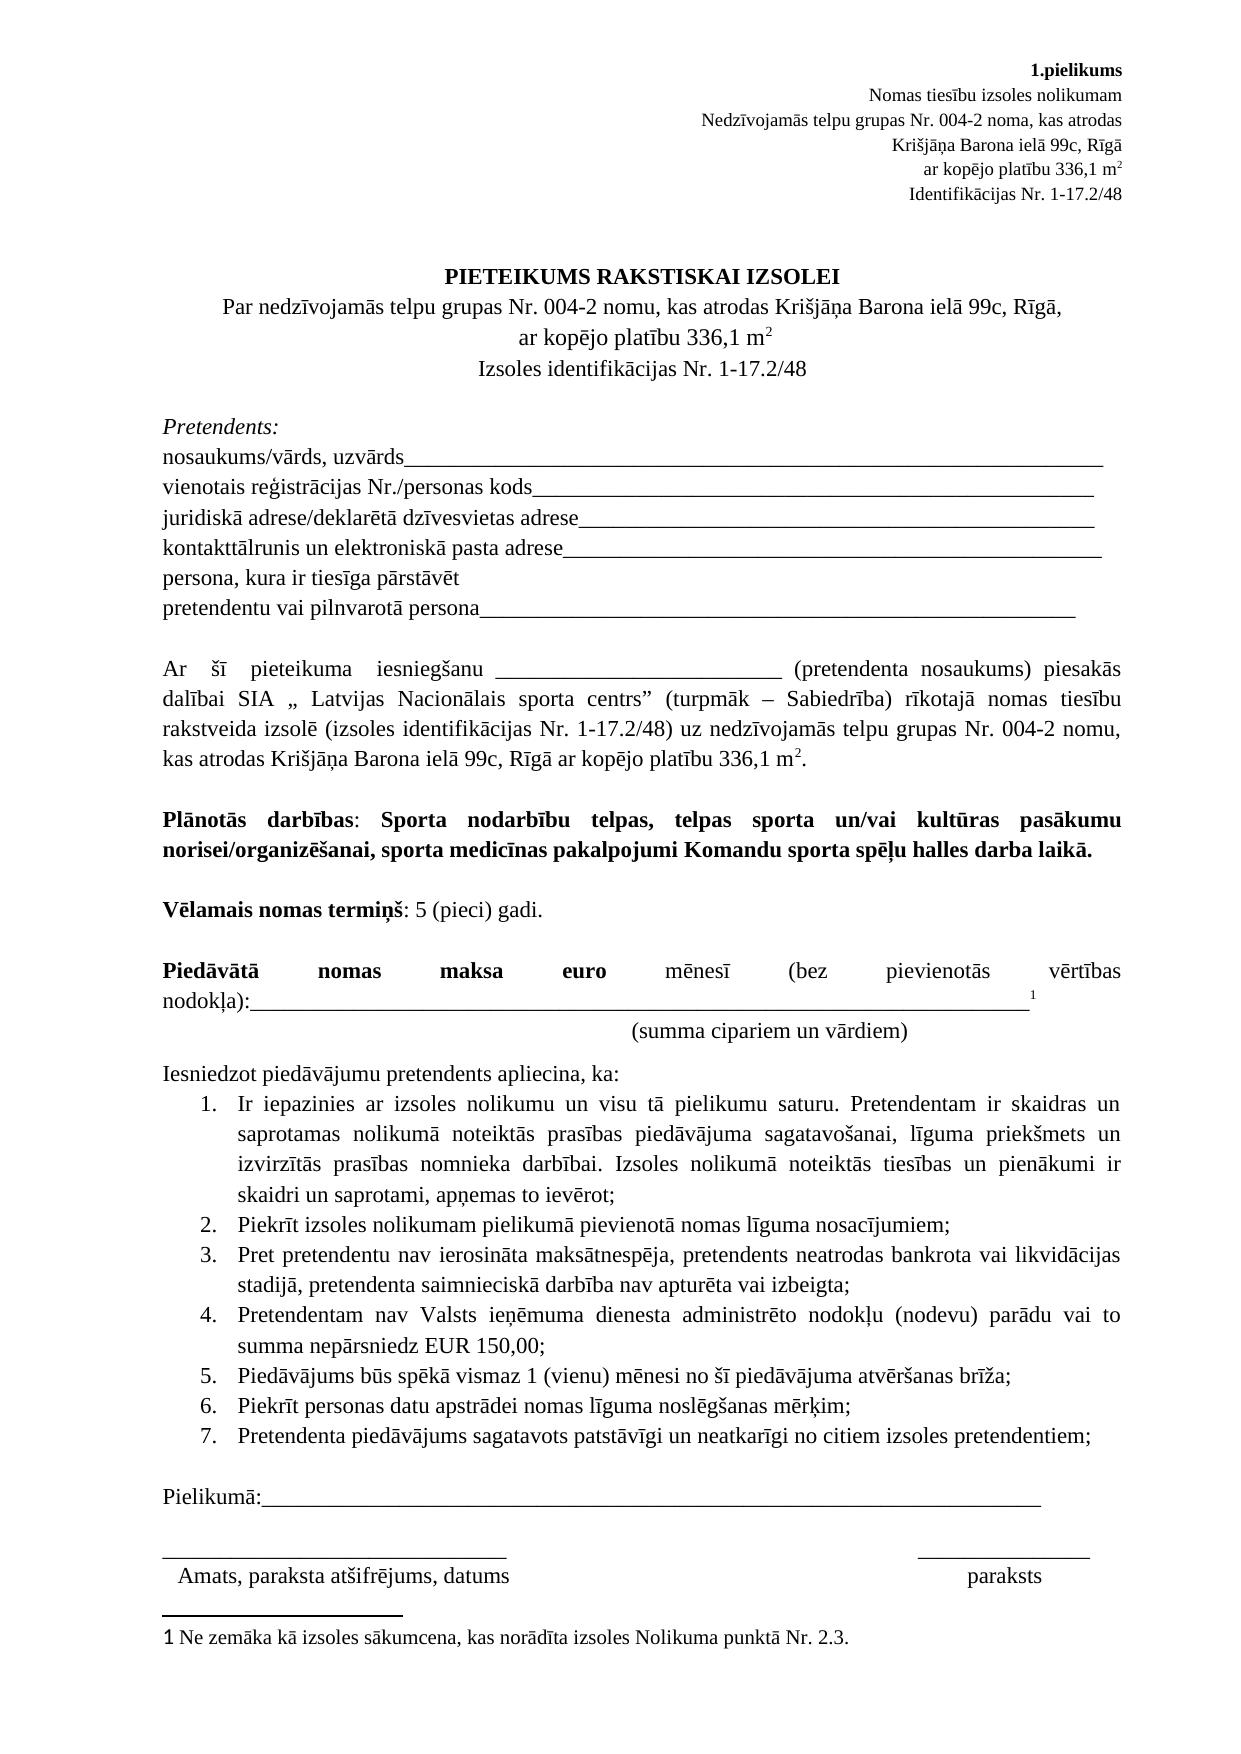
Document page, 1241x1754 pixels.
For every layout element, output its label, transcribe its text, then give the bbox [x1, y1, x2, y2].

text Pretendents: [162, 413, 1122, 439]
list Pretendentam nav Valsts ieņēmuma dienesta administrēto nodokļu (nodevu) parādu vai to summa nepārsniedz EUR 150,00; [200, 1301, 1122, 1358]
text Identifikācijas Nr. 1-17.2/48 [162, 183, 1122, 204]
text Piedāvātā nomas maksa euro mēnesī (bez pievienotās vērtības nodokļa):____________________________________________________________________ [162, 957, 1122, 1013]
text Krišjāņa Barona ielā 99c, Rīgā [162, 133, 1122, 155]
text vienotais reģistrācijas Nr./personas kods_________________________________________________ [162, 473, 1122, 500]
text Pielikumā:____________________________________________________________________ [162, 1483, 1122, 1509]
text PIETEIKUMS RAKSTISKAI IZSOLEI [162, 263, 1122, 289]
text Nomas tiesību izsoles nolikumam [162, 84, 1122, 105]
text nosaukums/vārds, uzvārds_____________________________________________________________ [162, 443, 1122, 469]
list Pretendenta piedāvājums sagatavots patstāvīgi un neatkarīgi no citiem izsoles pretendentiem; [200, 1422, 1122, 1449]
text kontakttālrunis un elektroniskā pasta adrese_______________________________________________ [162, 534, 1122, 560]
text ar kopējo platību 336,1 m2 [162, 158, 1122, 180]
text Par nedzīvojamās telpu grupas Nr. 004-2 nomu, kas atrodas Krišjāņa Barona ielā 99c, Rīgā, [162, 293, 1122, 319]
text (summa cipariem un vārdiem) [162, 1017, 1122, 1043]
text Ar šī pieteikuma iesniegšanu _________________________ (pretendenta nosaukums) piesakās dalībai SIA „ Latvijas Nacionālais sporta centrs” (turpmāk – Sabiedrība) rīkotajā nomas tiesību rakstveida izsolē (izsoles identifikācijas Nr. 1-17.2/48) uz nedzīvojamās telpu grupas Nr. 004-2 nomu, kas atrodas Krišjāņa Barona ielā 99c, Rīgā ar kopējo platību 336,1 m2. [162, 654, 1122, 772]
text ar kopējo platību 336,1 m2 [162, 323, 1122, 351]
text ______________________________ _______________ [162, 1535, 1122, 1562]
list Piekrīt izsoles nolikumam pielikumā pievienotā nomas līguma nosacījumiem; [200, 1211, 1122, 1237]
text persona, kura ir tiesīga pārstāvēt [162, 564, 1122, 590]
list Piedāvājums būs spēkā vismaz 1 (vienu) mēnesi no šī piedāvājuma atvēršanas brīža; [200, 1362, 1122, 1388]
text 1.pielikums [162, 59, 1122, 81]
text Izsoles identifikācijas Nr. 1-17.2/48 [162, 355, 1122, 381]
text Vēlamais nomas termiņš: 5 (pieci) gadi. [162, 896, 1122, 923]
list Piekrīt personas datu apstrādei nomas līguma noslēgšanas mērķim; [200, 1392, 1122, 1418]
text Plānotās darbības: Sporta nodarbību telpas, telpas sporta un/vai kultūras pasākumu norisei/organizēšanai, sporta medicīnas pakalpojumi Komandu sporta spēļu halles darba laikā. [162, 806, 1122, 862]
text Amats, paraksta atšifrējums, datums paraksts [177, 1562, 1122, 1588]
list Pret pretendentu nav ierosināta maksātnespēja, pretendents neatrodas bankrota vai likvidācijas stadijā, pretendenta saimnieciskā darbība nav apturēta vai izbeigta; [200, 1241, 1122, 1298]
text pretendentu vai pilnvarotā persona____________________________________________________ [162, 594, 1122, 621]
text Iesniedzot piedāvājumu pretendents apliecina, ka: [162, 1060, 1122, 1086]
text Nedzīvojamās telpu grupas Nr. 004-2 noma, kas atrodas [162, 109, 1122, 130]
list Ir iepazinies ar izsoles nolikumu un visu tā pielikumu saturu. Pretendentam ir skaidras un saprotamas nolikumā noteiktās prasības piedāvājuma sagatavošanai, līguma priekšmets un izvirzītās prasības nomnieka darbībai. Izsoles nolikumā noteiktās tiesības un pienākumi ir skaidri un saprotami, apņemas to ievērot; [200, 1090, 1122, 1207]
text juridiskā adrese/deklarētā dzīvesvietas adrese_____________________________________________ [162, 503, 1122, 530]
